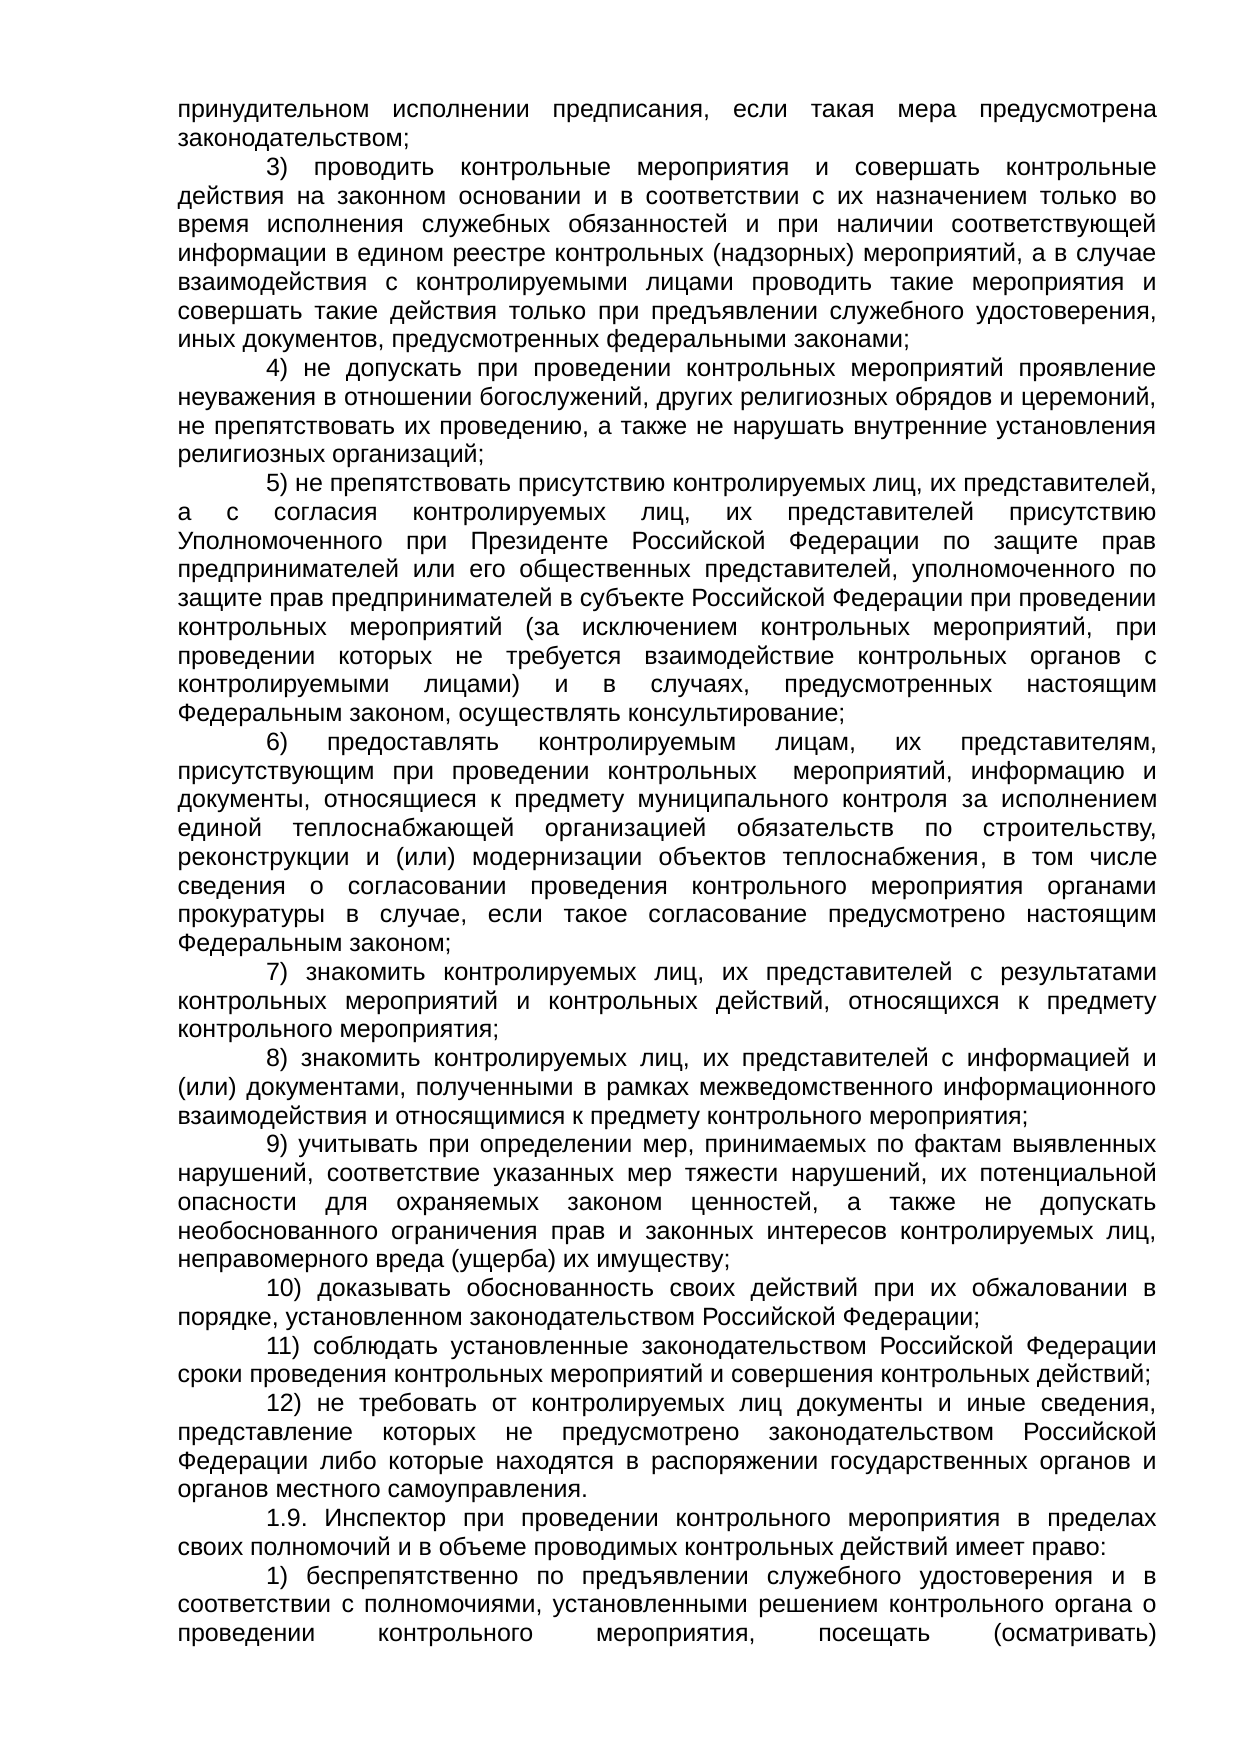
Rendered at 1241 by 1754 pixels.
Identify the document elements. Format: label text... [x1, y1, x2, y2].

list 4) не допускать при проведении контрольных мероприятий проявление неуважения в отношении богослужений, других религиозных обрядов и церемоний, не препятствовать их проведению, а также не нарушать внутренние установления религиозных организаций; [177, 353, 1157, 468]
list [177, 94, 1157, 152]
list 9) учитывать при определении мер, принимаемых по фактам выявленных нарушений, соответствие указанных мер тяжести нарушений, их потенциальной опасности для охраняемых законом ценностей, а также не допускать необоснованного ограничения прав и законных интересов контролируемых лиц, неправомерного вреда (ущерба) их имуществу; [177, 1129, 1157, 1273]
list 5) не препятствовать присутствию контролируемых лиц, их представителей, а с согласия контролируемых лиц, их представителей присутствию Уполномоченного при Президенте Российской Федерации по защите прав предпринимателей или его общественных представителей, уполномоченного по защите прав предпринимателей в субъекте Российской Федерации при проведении контрольных мероприятий (за исключением контрольных мероприятий, при проведении которых не требуется взаимодействие контрольных органов с контролируемыми лицами) и в случаях, предусмотренных настоящим Федеральным законом, осуществлять консультирование; [177, 468, 1157, 727]
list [177, 1561, 1157, 1647]
list 3) проводить контрольные мероприятия и совершать контрольные действия на законном основании и в соответствии с их назначением только во время исполнения служебных обязанностей и при наличии соответствующей информации в едином реестре контрольных (надзорных) мероприятий, а в случае взаимодействия с контролируемыми лицами проводить такие мероприятия и совершать такие действия только при предъявлении служебного удостоверения, иных документов, предусмотренных федеральными законами; [177, 152, 1157, 353]
list 6) предоставлять контролируемым лицам, их представителям, присутствующим при проведении контрольных мероприятий, информацию и документы, относящиеся к предмету муниципального контроля за исполнением единой теплоснабжающей организацией обязательств по строительству, реконструкции и (или) модернизации объектов теплоснабжения, в том числе сведения о согласовании проведения контрольного мероприятия органами прокуратуры в случае, если такое согласование предусмотрено настоящим Федеральным законом; [177, 727, 1157, 957]
list 11) соблюдать установленные законодательством Российской Федерации сроки проведения контрольных мероприятий и совершения контрольных действий; [177, 1331, 1157, 1388]
list 1.9. Инспектор при проведении контрольного мероприятия в пределах своих полномочий и в объеме проводимых контрольных действий имеет право: [177, 1503, 1157, 1561]
list 8) знакомить контролируемых лиц, их представителей с информацией и (или) документами, полученными в рамках межведомственного информационного взаимодействия и относящимися к предмету контрольного мероприятия; [177, 1043, 1157, 1129]
list 10) доказывать обоснованность своих действий при их обжаловании в порядке, установленном законодательством Российской Федерации; [177, 1273, 1157, 1331]
list 12) не требовать от контролируемых лиц документы и иные сведения, представление которых не предусмотрено законодательством Российской Федерации либо которые находятся в распоряжении государственных органов и органов местного самоуправления. [177, 1388, 1157, 1503]
list 7) знакомить контролируемых лиц, их представителей с результатами контрольных мероприятий и контрольных действий, относящихся к предмету контрольного мероприятия; [177, 957, 1157, 1043]
